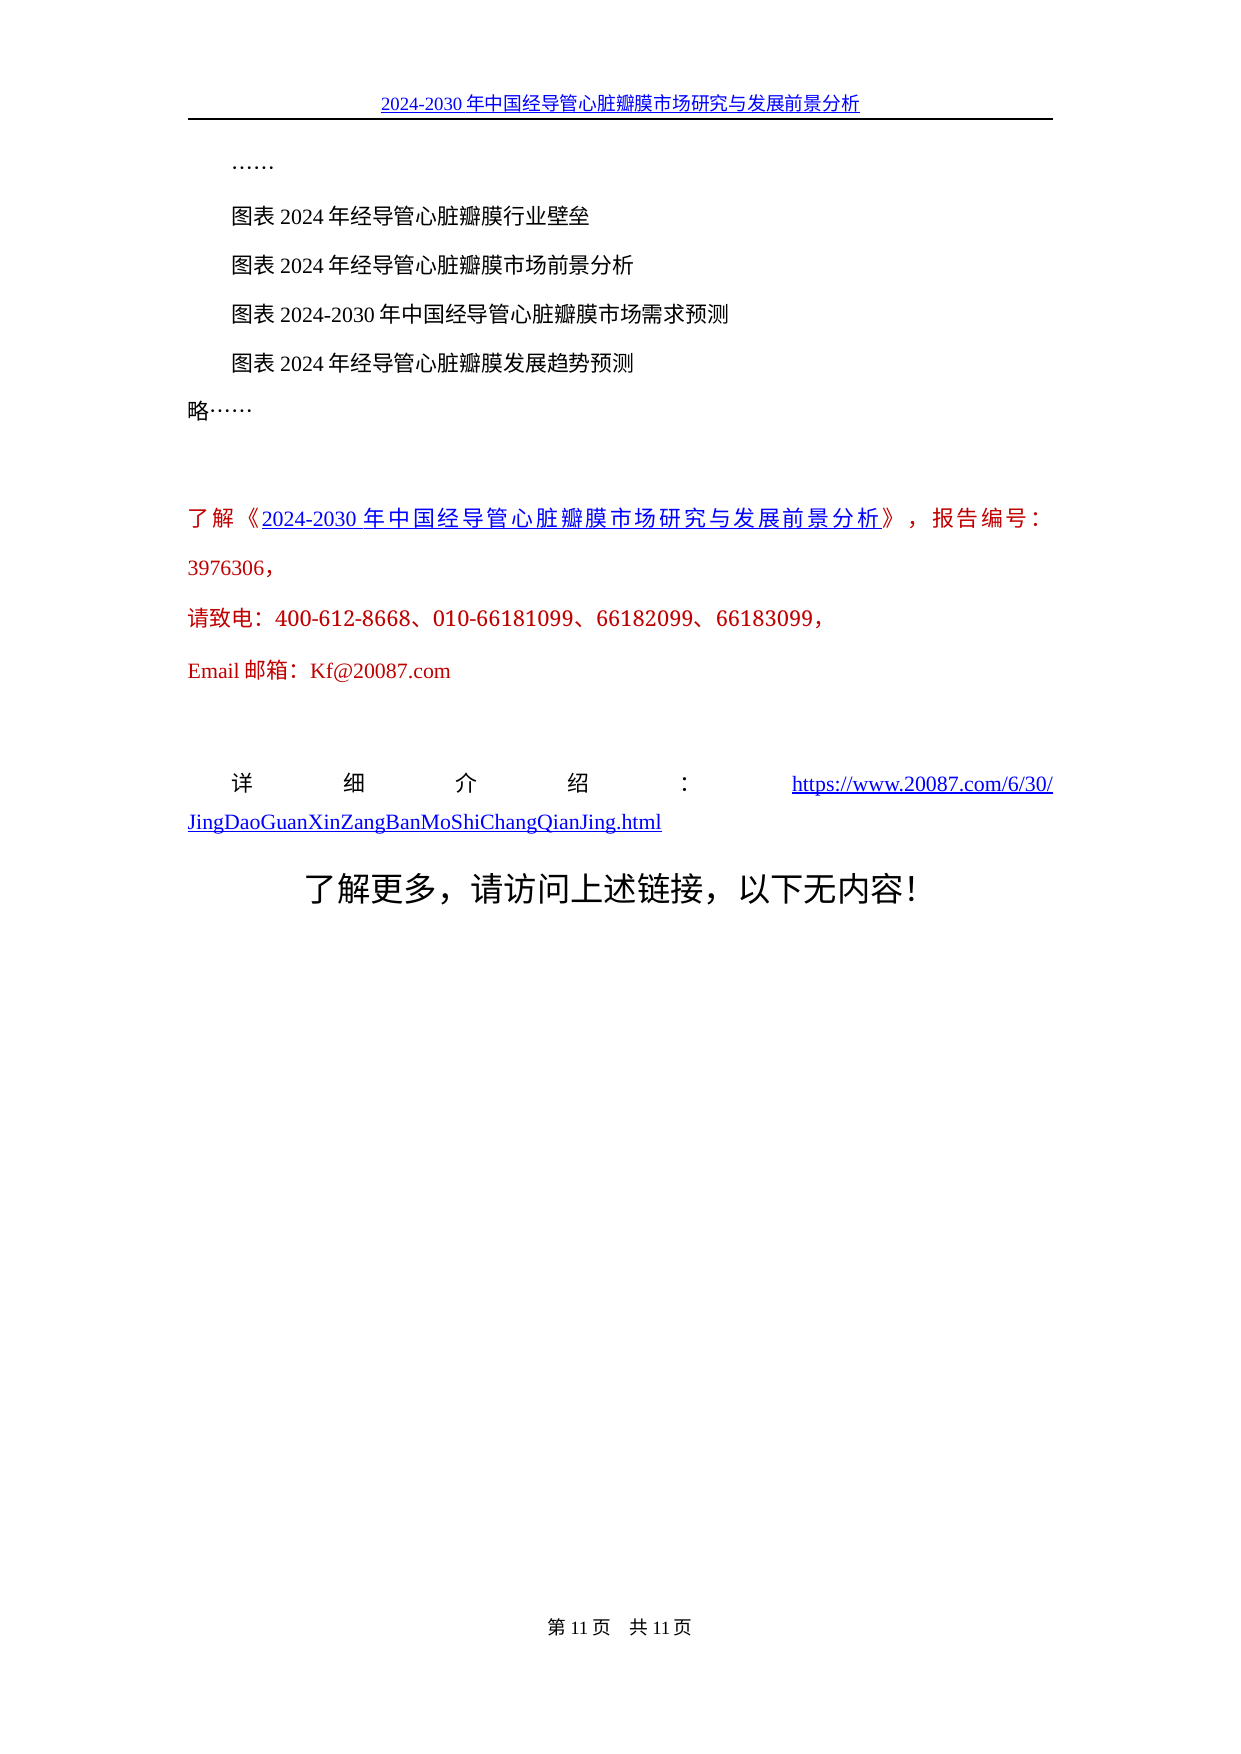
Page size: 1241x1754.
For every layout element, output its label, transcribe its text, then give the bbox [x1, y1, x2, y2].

text 了解《2024-2030年中国经导管心脏瓣膜市场研究与发展前景分析》，报告编号：3976306， [187, 500, 1053, 582]
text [187, 150, 1053, 426]
text 详细介绍：https://www.20087.com/6/30/JingDaoGuanXinZangBanMoShiChangQianJing.html [187, 765, 1053, 838]
text 请致电：400-612-8668、010-66181099、66182099、66183099， [187, 601, 1053, 633]
title 了解更多，请访问上述链接，以下无内容！ [187, 854, 1053, 919]
text Email邮箱：Kf@20087.com [187, 652, 1053, 685]
